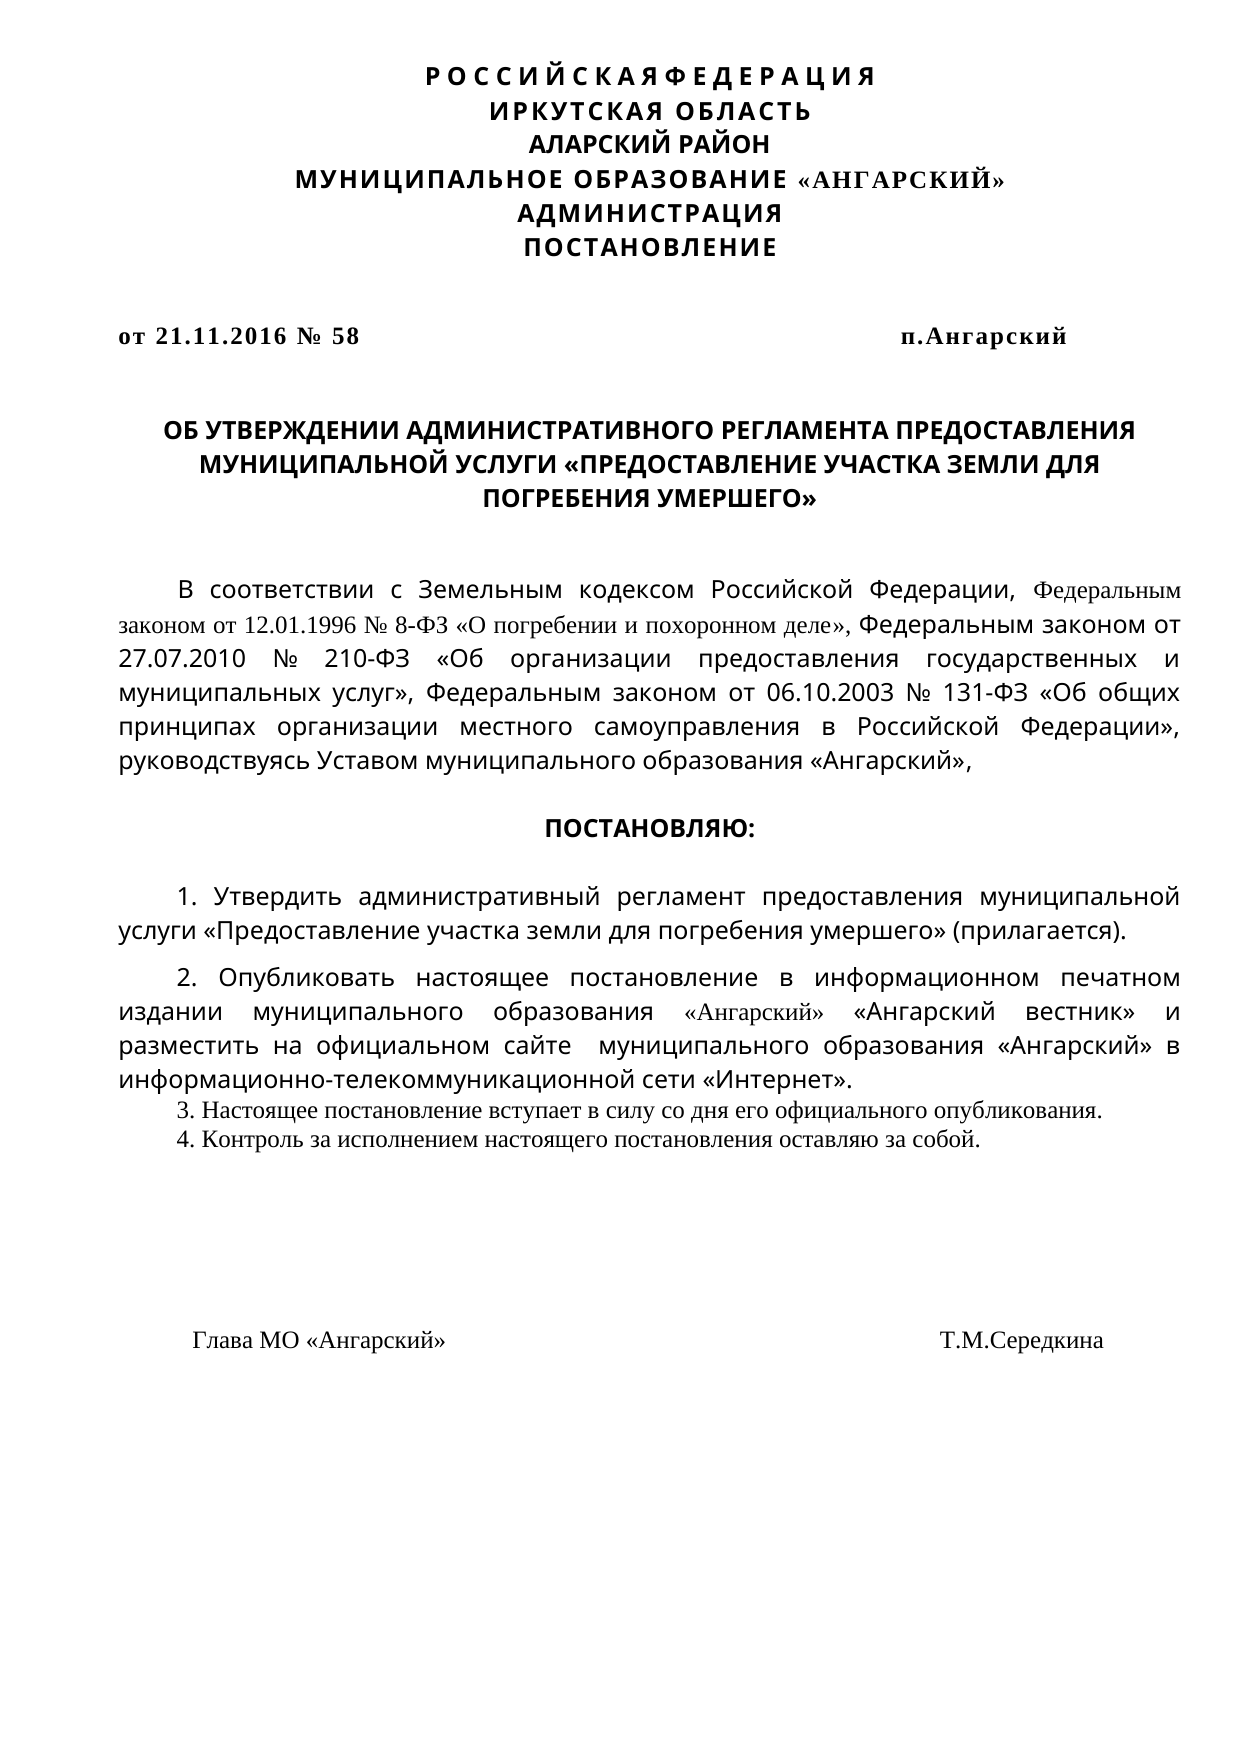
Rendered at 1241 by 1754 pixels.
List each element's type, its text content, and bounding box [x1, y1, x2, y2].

text ОБ УТВЕРЖДЕНИИ АДМИНИСТРАТИВНОГО РЕГЛАМЕНТА ПРЕДОСТАВЛЕНИЯ МУНИЦИПАЛЬНОЙ УСЛУГИ «ПРЕДОСТАВЛЕНИЕ УЧАСТКА ЗЕМЛИ ДЛЯ ПОГРЕБЕНИЯ УМЕРШЕГО» [118, 412, 1181, 515]
text от 21.11.2016 № 58 п.Ангарский [118, 321, 1181, 350]
text Глава МО «Ангарский» Т.М.Середкина [118, 1326, 1181, 1354]
text АДМИНИСТРАЦИЯ [118, 195, 1181, 229]
text МУНИЦИПАЛЬНОЕ ОБРАЗОВАНИЕ «АНГАРСКИЙ» [118, 161, 1181, 195]
text В соответствии с Земельным кодексом Российской Федерации, Федеральным законом от 12.01.1996 № 8-ФЗ «О погребении и похоронном деле», Федеральным законом от 27.07.2010 № 210-ФЗ «Об организации предоставления государственных и муниципальных услуг», Федеральным законом от 06.10.2003 № 131-ФЗ «Об общих принципах организации местного самоуправления в Российской Федерации», руководствуясь Уставом муниципального образования «Ангарский», [118, 572, 1181, 777]
text ПОСТАНОВЛЕНИЕ [118, 229, 1181, 263]
text 1. Утвердить административный регламент предоставления муниципальной услуги «Предоставление участка земли для погребения умершего» (прилагается). [118, 879, 1181, 947]
text 4. Контроль за исполнением настоящего постановления оставляю за собой. [118, 1124, 1181, 1153]
text ПОСТАНОВЛЯЮ: [118, 811, 1181, 845]
text 2. Опубликовать настоящее постановление в информационном печатном издании муниципального образования «Ангарский» «Ангарский вестник» и разместить на официальном сайте муниципального образования «Ангарский» в информационно-телекоммуникационной сети «Интернет». [118, 959, 1181, 1096]
text ИРКУТСКАЯ ОБЛАСТЬ [118, 93, 1181, 127]
text Р О С С И Й С К А Я Ф Е Д Е Р А Ц И Я [118, 59, 1181, 93]
text 3. Настоящее постановление вступает в силу со дня его официального опубликования. [118, 1096, 1181, 1124]
text АЛАРСКИЙ РАЙОН [118, 127, 1181, 161]
